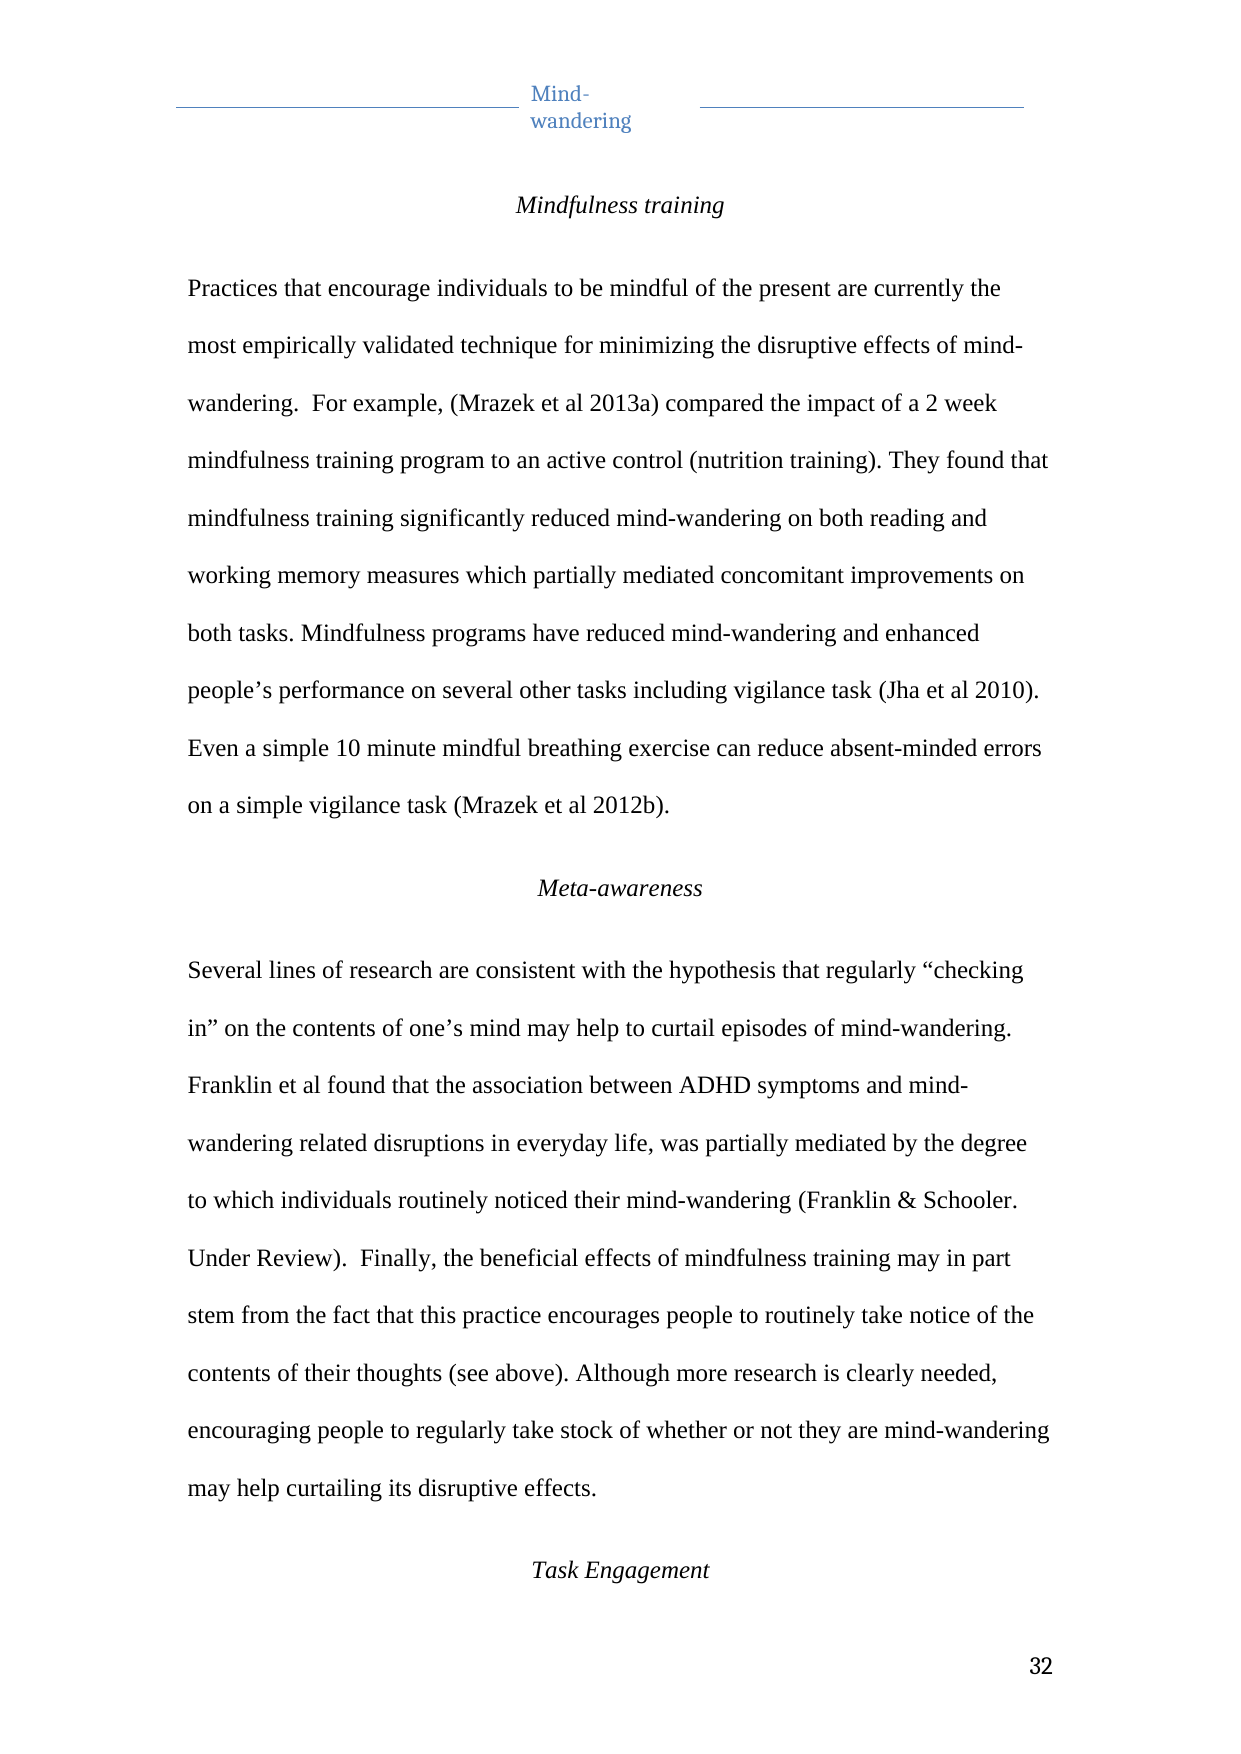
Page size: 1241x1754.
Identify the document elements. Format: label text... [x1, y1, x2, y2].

text Several lines of research are consistent with the hypothesis that regularly “checking in” on the contents of one’s mind may help to curtail episodes of mind-wandering. Franklin et al found that the association between ADHD symptoms and mind-wandering related disruptions in everyday life, was partially mediated by the degree to which individuals routinely noticed their mind-wandering (Franklin & Schooler. Under Review). Finally, the beneficial effects of mindfulness training may in part stem from the fact that this practice encourages people to routinely take notice of the contents of their thoughts (see above). Although more research is clearly needed, encouraging people to regularly take stock of whether or not they are mind-wandering may help curtailing its disruptive effects. [187, 956, 1053, 1502]
text Meta-awareness [187, 873, 1053, 902]
text Task Engagement [187, 1556, 1053, 1584]
text Practices that encourage individuals to be mindful of the present are currently the most empirically validated technique for minimizing the disruptive effects of mind-wandering. For example, (Mrazek et al 2013a) compared the impact of a 2 week mindfulness training program to an active control (nutrition training). They found that mindfulness training significantly reduced mind-wandering on both reading and working memory measures which partially mediated concomitant improvements on both tasks. Mindfulness programs have reduced mind-wandering and enhanced people’s performance on several other tasks including vigilance task (Jha et al 2010). Even a simple 10 minute mindful breathing exercise can reduce absent-minded errors on a simple vigilance task (Mrazek et al 2012b). [187, 273, 1053, 819]
text Mindfulness training [187, 150, 1053, 219]
